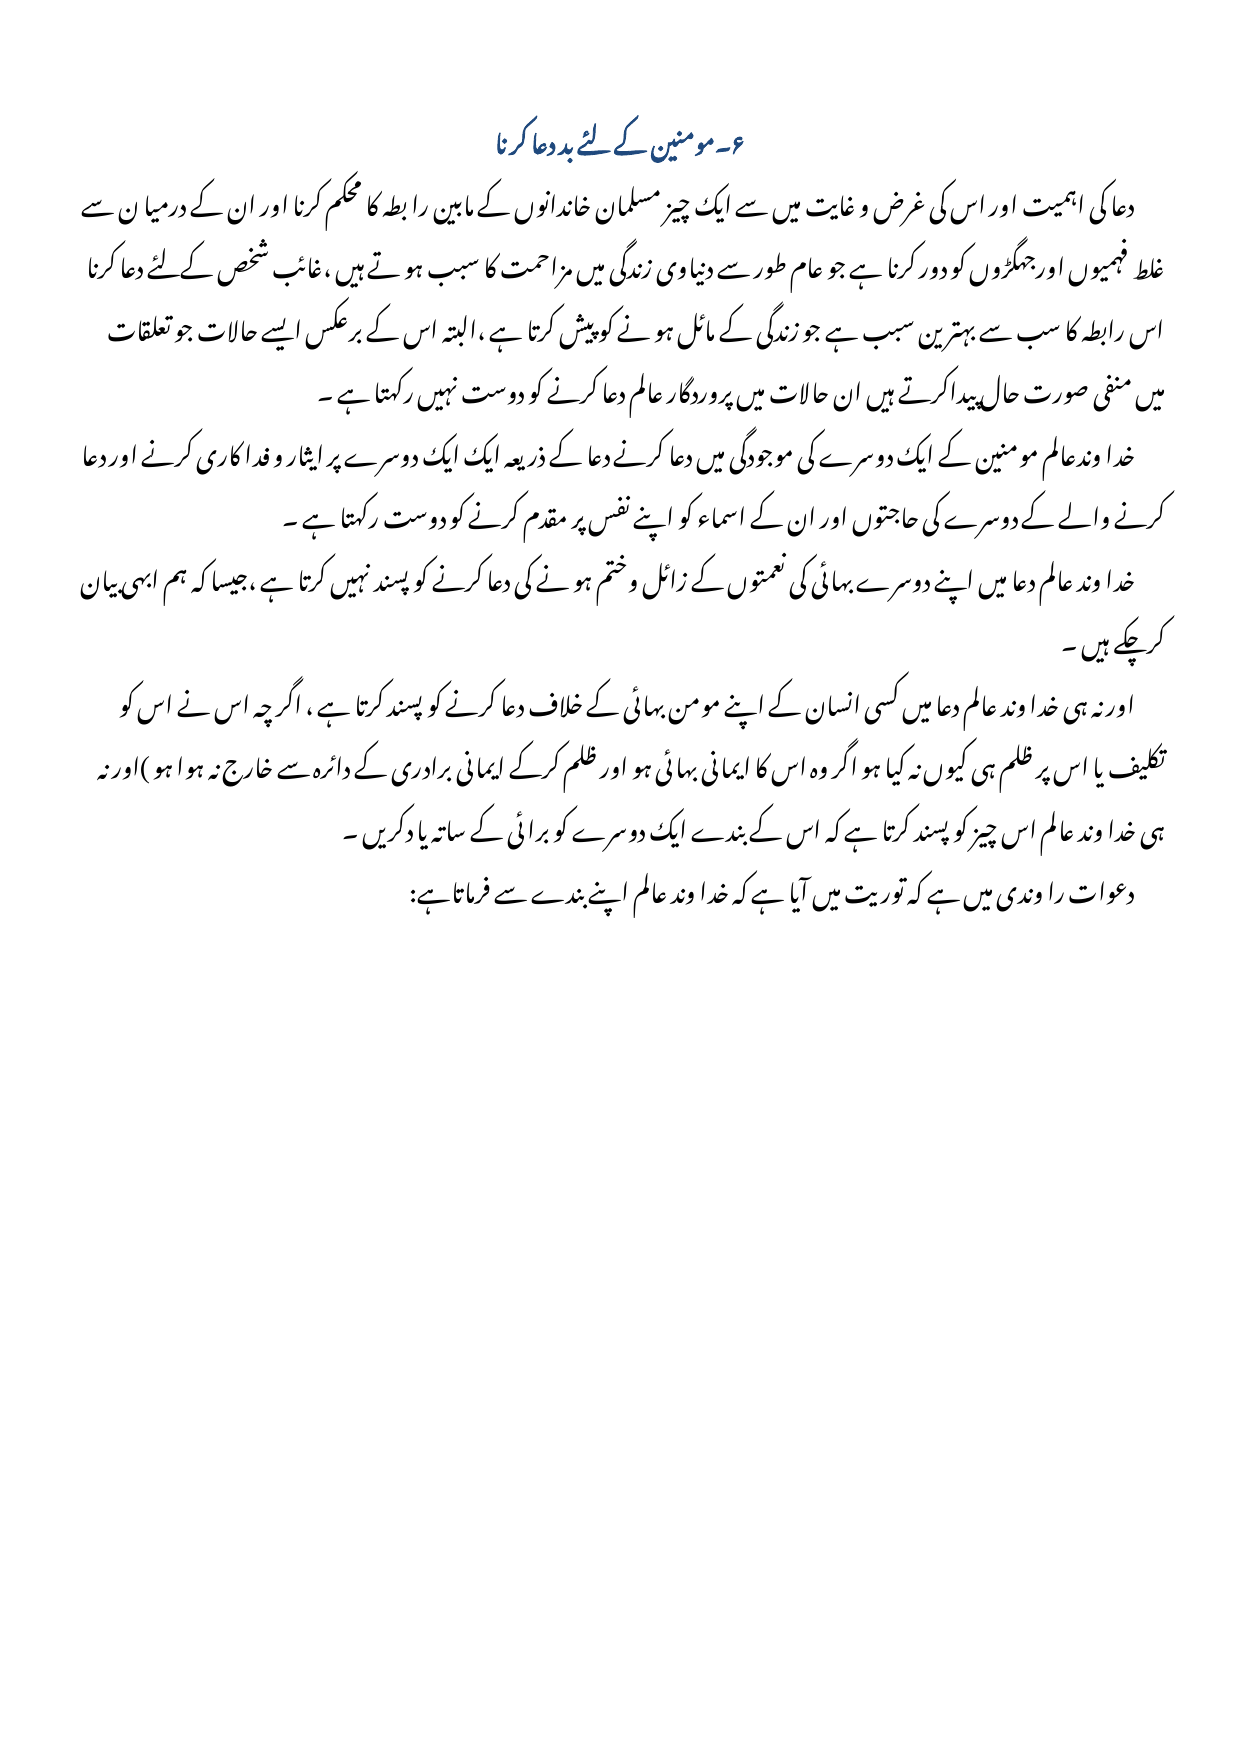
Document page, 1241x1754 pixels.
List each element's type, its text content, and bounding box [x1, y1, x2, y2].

text اور نہ ہی خدا وند عالم دعا ميں کسی انسان کے اپنے مومن بهائی کے خلاف دعا کرنے کو پسند کرتا ہے ، اگر چہ اس نے اس کو تکليف یا اس پر ظلم ہی کيوں نہ کيا ہو اگر وہ اس کا ایمانی بهائی ہو اور ظلم کرکے ایمانی برادری کے دائرہ سے خارج نہ ہوا ہو )اور نہ ہی خدا وند عالم اس چيز کو پسند کرتا ہے کہ اس کے بندے ایک دوسرے کو برا ئی کے ساته یا دکریں ۔ [75, 669, 1165, 856]
subtitle ۶۔مومنين کے لئے بد دعا کر نا [75, 106, 1165, 169]
text خدا وند عالم دعا ميں اپنے دوسرے بهائی کی نعمتوں کے زائل وختم ہو نے کی دعا کرنے کو پسند نہيں کرتا ہے ،جيسا کہ ہم ابهی بيان کرچکے ہيں ۔ [75, 544, 1165, 669]
text دعوات را وندی ميں ہے کہ توریت ميں آیا ہے کہ خدا وند عالم اپنے بندے سے فرماتاہے: [75, 856, 1165, 919]
text خدا وندعالم مومنين کے ایک دوسرے کی موجودگی ميں دعا کرنے دعا کے ذریعہ ایک ایک دوسرے پر ایثار و فدا کاری کرنے اور دعا کرنے والے کے دوسرے کی حاجتوں اور ان کے اسماء کو اپنے نفس پر مقدم کرنے کو دوست رکهتا ہے ۔ [75, 419, 1165, 544]
text دعا کی اہميت اور اس کی غرض و غایت ميں سے ایک چيز مسلمان خاندانوں کے مابين را بطہ کا محکم کرنا اور ان کے درميا ن سے غلط فہميوں اورجهگڑوں کو دور کرنا ہے جو عام طور سے دنياوی زندگی ميں مزاحمت کا سبب ہو تے ہيں ،غائب شخص کےلئے دعا کرنا اس رابطہ کا سب سے بہترین سبب ہے جو زندگی کے مائل ہو نے کو پيش کرتا ہے ،البتہ اس کے برعکس ایسے حالات جو تعلقات ميں منفی صورت حال پيداکرتے ہيں ان حالات ميں پروردگار عالم دعا کرنے کو دوست نہيں رکهتا ہے ۔ [75, 169, 1165, 419]
